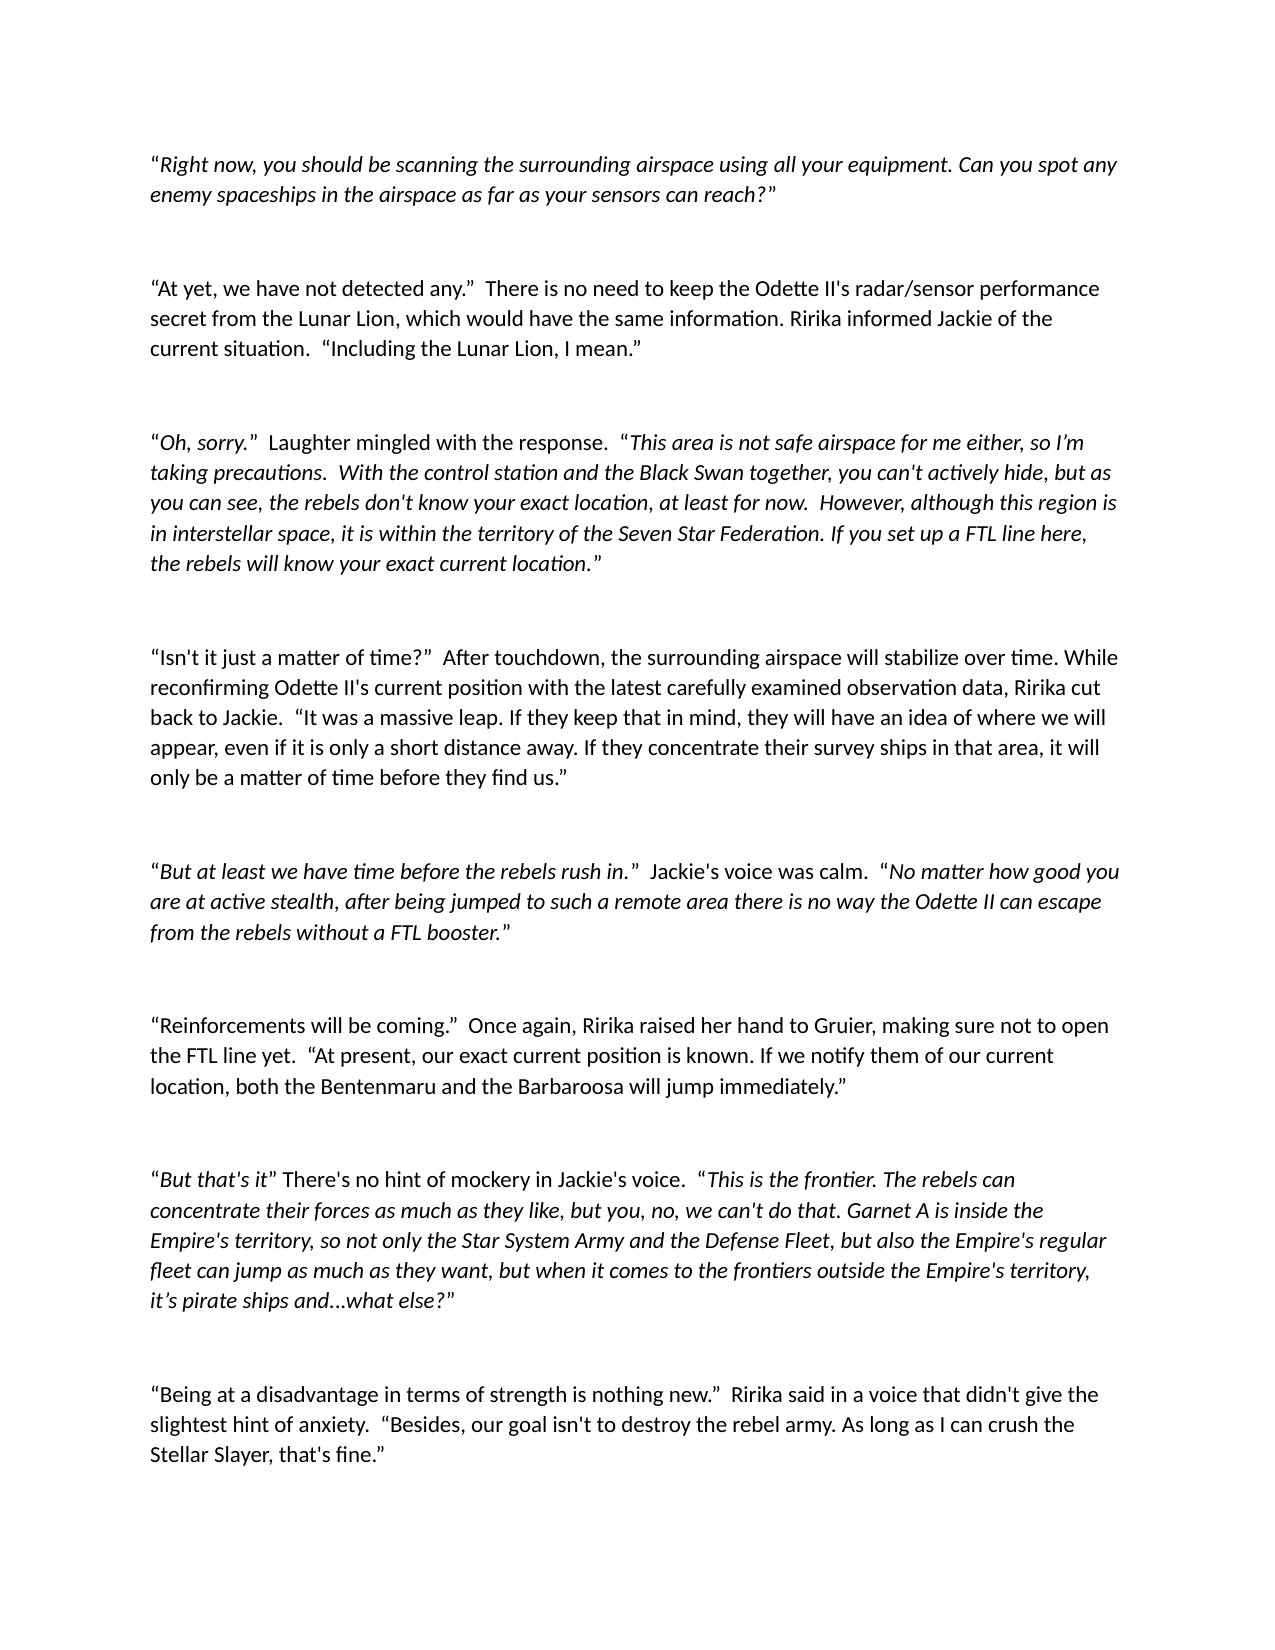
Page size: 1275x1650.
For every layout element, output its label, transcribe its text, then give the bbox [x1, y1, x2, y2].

text “But at least we have time before the rebels rush in.” Jackie's voice was calm. “No matter how good you are at active stealth, after being jumped to such a remote area there is no way the Odette II can escape from the rebels without a FTL booster.” [150, 857, 1125, 946]
text “Being at a disadvantage in terms of strength is nothing new.” Ririka said in a voice that didn't give the slightest hint of anxiety. “Besides, our goal isn't to destroy the rebel army. As long as I can crush the Stellar Slayer, that's fine.” [150, 1380, 1125, 1469]
text “Right now, you should be scanning the surrounding airspace using all your equipment. Can you spot any enemy spaceships in the airspace as far as your sensors can reach?” [150, 150, 1125, 208]
text “Reinforcements will be coming.” Once again, Ririka raised her hand to Gruier, making sure not to open the FTL line yet. “At present, our exact current position is known. If we notify them of our current location, both the Bentenmaru and the Barbaroosa will jump immediately.” [150, 1011, 1125, 1100]
text “Oh, sorry.” Laughter mingled with the response. “This area is not safe airspace for me either, so I’m taking precautions. With the control station and the Black Swan together, you can't actively hide, but as you can see, the rebels don't know your exact location, at least for now. However, although this region is in interstellar space, it is within the territory of the Seven Star Federation. If you set up a FTL line here, the rebels will know your exact current location.” [150, 428, 1125, 577]
text “But that's it” There's no hint of mockery in Jackie's voice. “This is the frontier. The rebels can concentrate their forces as much as they like, but you, no, we can't do that. Garnet A is inside the Empire's territory, so not only the Star System Army and the Defense Fleet, but also the Empire's regular fleet can jump as much as they want, but when it comes to the frontiers outside the Empire's territory, it’s pirate ships and...what else?” [150, 1166, 1125, 1314]
text “Isn't it just a matter of time?” After touchdown, the surrounding airspace will stabilize over time. While reconfirming Odette II's current position with the latest carefully examined observation data, Ririka cut back to Jackie. “It was a massive leap. If they keep that in mind, they will have an idea of where we will appear, even if it is only a short distance away. If they concentrate their survey ships in that area, it will only be a matter of time before they find us.” [150, 643, 1125, 792]
text “At yet, we have not detected any.” There is no need to keep the Odette II's radar/sensor performance secret from the Lunar Lion, which would have the same information. Ririka informed Jackie of the current situation. “Including the Lunar Lion, I mean.” [150, 274, 1125, 362]
